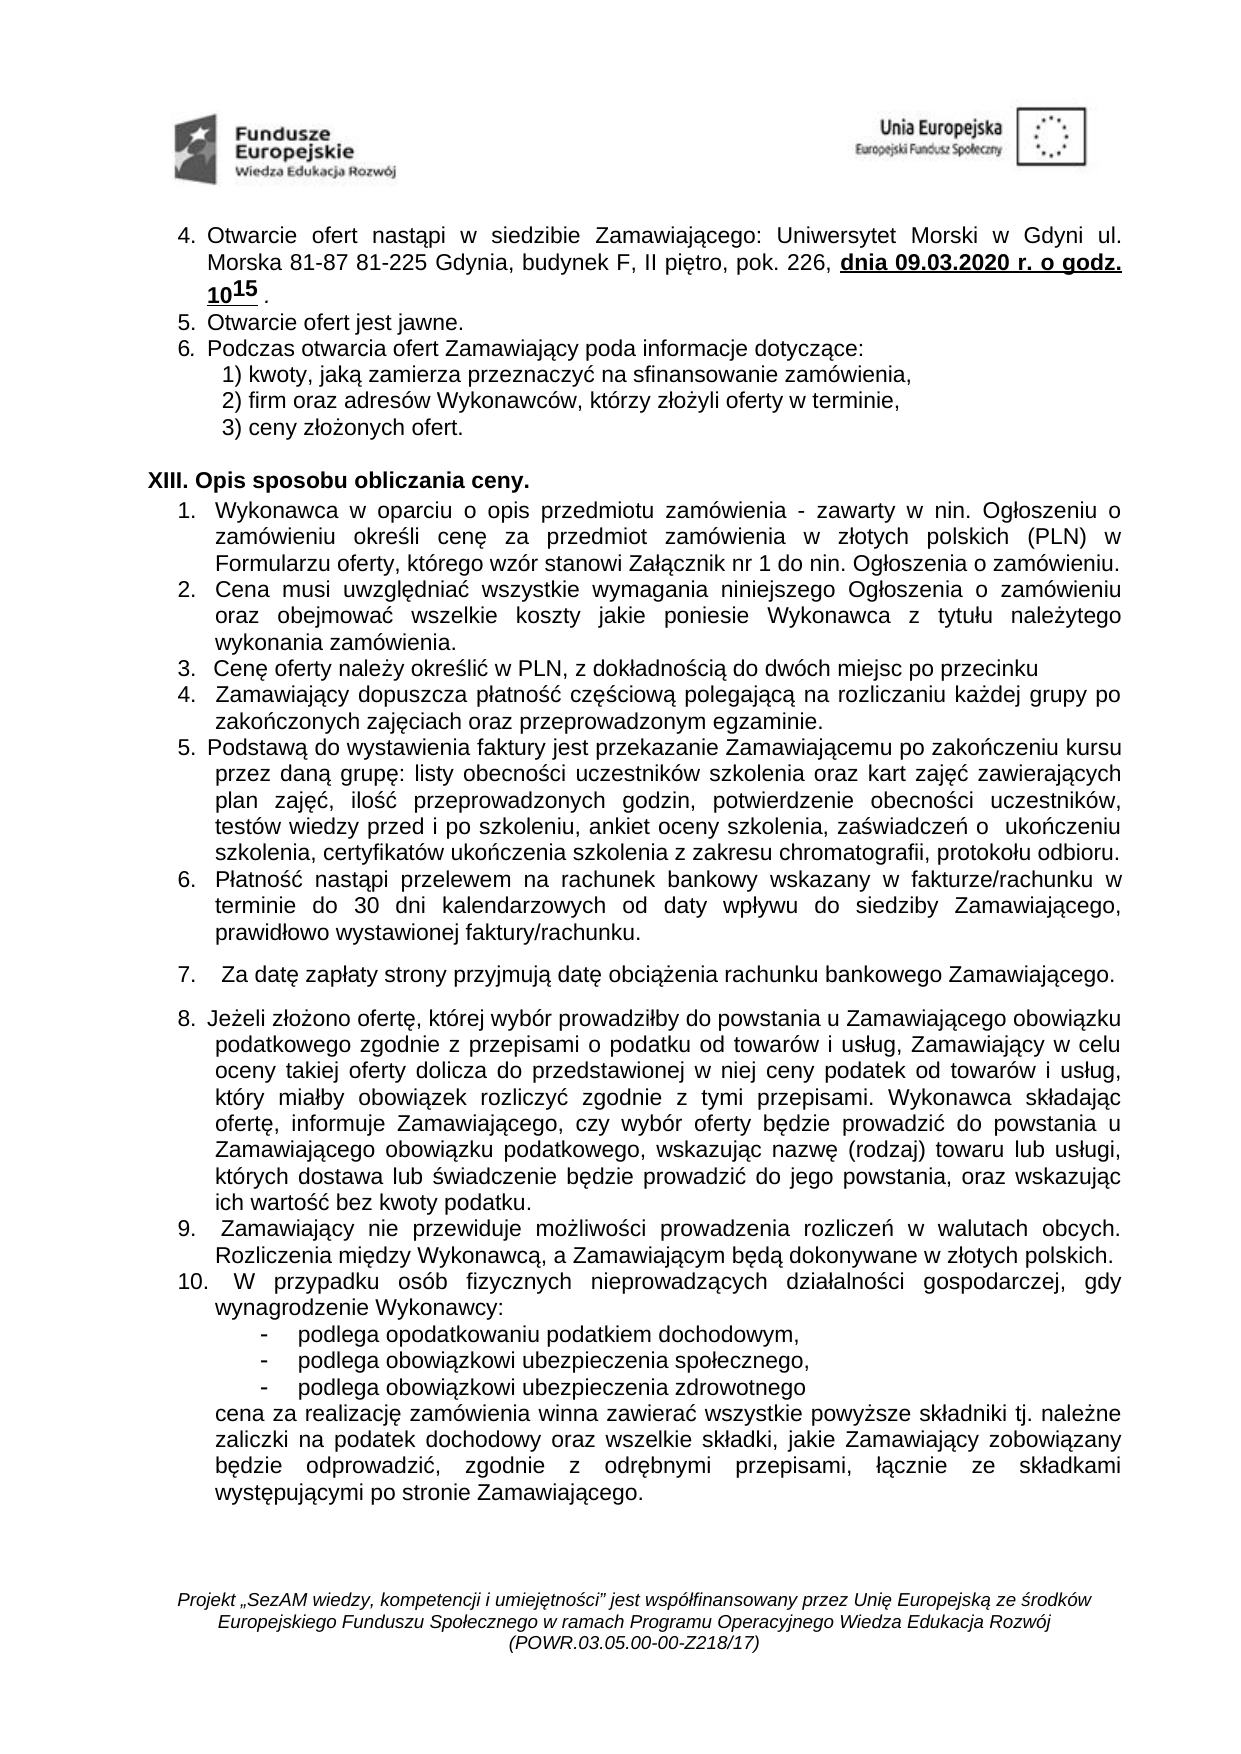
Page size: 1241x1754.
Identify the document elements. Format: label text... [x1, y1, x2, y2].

list Cenę oferty należy określić w PLN, z dokładnością do dwóch miejsc po przecinku [177, 655, 1122, 681]
list Zamawiający dopuszcza płatność częściową polegającą na rozliczaniu każdej grupy po zakończonych zajęciach oraz przeprowadzonym egzaminie. [177, 681, 1122, 734]
list podlega obowiązkowi ubezpieczenia zdrowotnego [260, 1373, 1122, 1400]
text cena za realizację zamówienia winna zawierać wszystkie powyższe składniki tj. należne zaliczki na podatek dochodowy oraz wszelkie składki, jakie Zamawiający zobowiązany będzie odprowadzić, zgodnie z odrębnymi przepisami, łącznie ze składkami występującymi po stronie Zamawiającego. [215, 1400, 1122, 1505]
list Jeżeli złożono ofertę, której wybór prowadziłby do powstania u Zamawiającego obowiązku podatkowego zgodnie z przepisami o podatku od towarów i usług, Zamawiający w celu oceny takiej oferty dolicza do przedstawionej w niej ceny podatek od towarów i usług, który miałby obowiązek rozliczyć zgodnie z tymi przepisami. Wykonawca składając ofertę, informuje Zamawiającego, czy wybór oferty będzie prowadzić do powstania u Zamawiającego obowiązku podatkowego, wskazując nazwę (rodzaj) towaru lub usługi, których dostawa lub świadczenie będzie prowadzić do jego powstania, oraz wskazując ich wartość bez kwoty podatku. [177, 1004, 1122, 1215]
list Podstawą do wystawienia faktury jest przekazanie Zamawiającemu po zakończeniu kursu przez daną grupę: listy obecności uczestników szkolenia oraz kart zajęć zawierających plan zajęć, ilość przeprowadzonych godzin, potwierdzenie obecności uczestników, testów wiedzy przed i po szkoleniu, ankiet oceny szkolenia, zaświadczeń o ukończeniu szkolenia, certyfikatów ukończenia szkolenia z zakresu chromatografii, protokołu odbioru. [177, 734, 1122, 866]
text XIII. Opis sposobu obliczania ceny. [148, 467, 1122, 493]
text 2) firm oraz adresów Wykonawców, którzy złożyli oferty w terminie, [177, 387, 1122, 414]
text 1) kwoty, jaką zamierza przeznaczyć na sfinansowanie zamówienia, [177, 361, 1122, 387]
list podlega obowiązkowi ubezpieczenia społecznego, [260, 1347, 1122, 1373]
text 4. Otwarcie ofert nastąpi w siedzibie Zamawiającego: Uniwersytet Morski w Gdyni ul. Morska 81-87 81-225 Gdynia, budynek F, II piętro, pok. 226, dnia 09.03.2020 r. o godz. 1015 . [177, 222, 1122, 308]
text 6. Podczas otwarcia ofert Zamawiający poda informacje dotyczące: [177, 335, 1122, 361]
list Cena musi uwzględniać wszystkie wymagania niniejszego Ogłoszenia o zamówieniu oraz obejmować wszelkie koszty jakie poniesie Wykonawca z tytułu należytego wykonania zamówienia. [177, 576, 1122, 655]
list Płatność nastąpi przelewem na rachunek bankowy wskazany w fakturze/rachunku w terminie do 30 dni kalendarzowych od daty wpływu do siedziby Zamawiającego, prawidłowo wystawionej faktury/rachunku. [177, 866, 1122, 945]
text 5. Otwarcie ofert jest jawne. [148, 308, 1122, 335]
list Wykonawca w oparciu o opis przedmiotu zamówienia - zawarty w nin. Ogłoszeniu o zamówieniu określi cenę za przedmiot zamówienia w złotych polskich (PLN) w Formularzu oferty, którego wzór stanowi Załącznik nr 1 do nin. Ogłoszenia o zamówieniu. [177, 497, 1122, 576]
picture [147, 73, 1103, 223]
list podlega opodatkowaniu podatkiem dochodowym, [260, 1321, 1122, 1347]
list Za datę zapłaty strony przyjmują datę obciążenia rachunku bankowego Zamawiającego. [177, 961, 1122, 988]
list Zamawiający nie przewiduje możliwości prowadzenia rozliczeń w walutach obcych. Rozliczenia między Wykonawcą, a Zamawiającym będą dokonywane w złotych polskich. [177, 1215, 1122, 1268]
text 3) ceny złożonych ofert. [222, 414, 1122, 440]
list W przypadku osób fizycznych nieprowadzących działalności gospodarczej, gdy wynagrodzenie Wykonawcy: [177, 1268, 1122, 1321]
